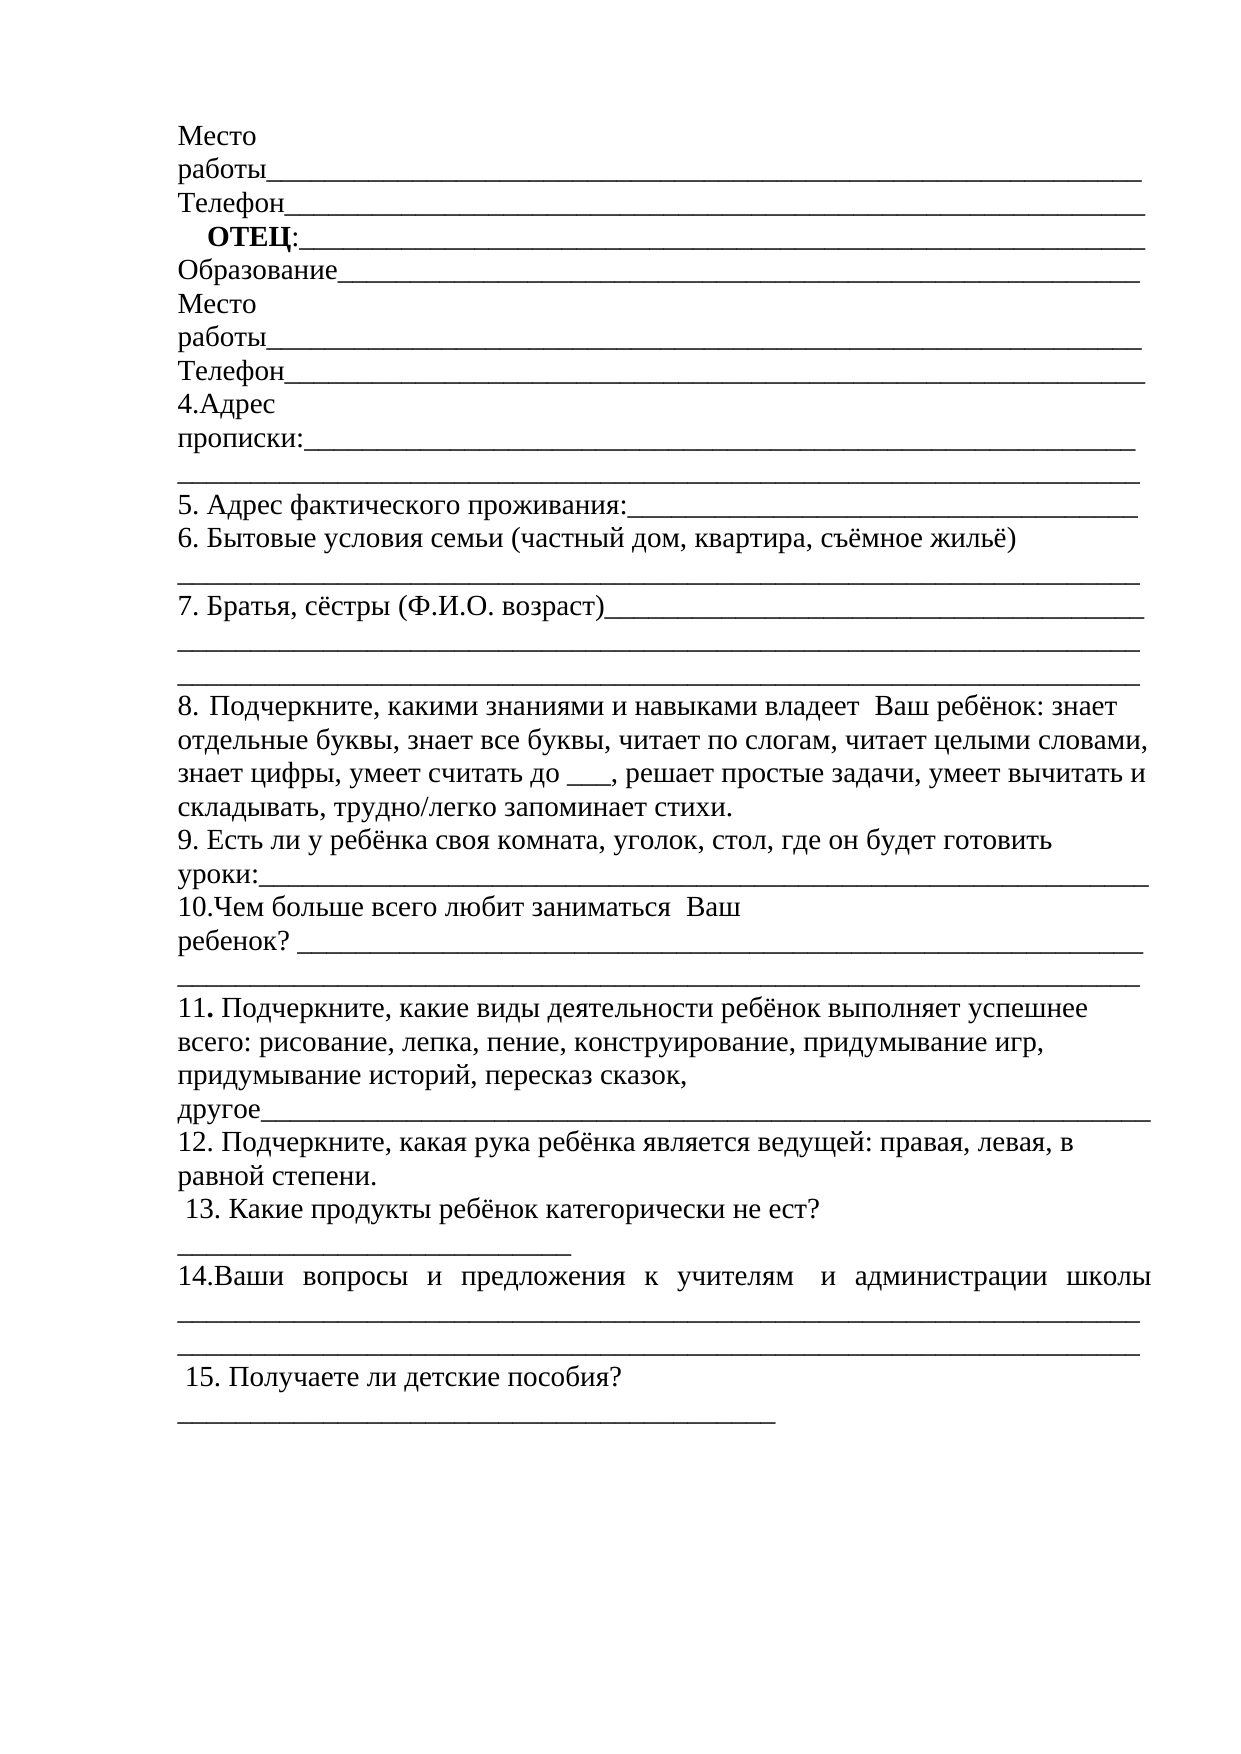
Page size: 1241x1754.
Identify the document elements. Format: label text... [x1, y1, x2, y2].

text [177, 152, 1152, 185]
text 12. Подчеркните, какая рука ребёнка является ведущей: правая, левая, в равной степени. [177, 1024, 1152, 1091]
text 15. Получаете ли детские пособия? _________________________________________ [177, 1258, 1152, 1326]
text __________________________________________________________________ [177, 353, 1152, 386]
text ____________________________________________________________________________________________________________________________________ [177, 521, 1152, 588]
text 7. Братья, сёстры (Ф.И.О. возраст)_____________________________________ [177, 487, 1152, 521]
text 8. Подчеркните, какими знаниями и навыками владеет Ваш ребёнок: знает отдельные буквы, знает все буквы, читает по слогам, читает целыми словами, знает цифры, умеет считать до ___, решает простые задачи, умеет вычитать и складывать, трудно/легко запоминает стихи. [177, 588, 1152, 722]
text 5. Адрес фактического проживания:___________________________________ [177, 386, 1152, 420]
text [177, 185, 1152, 286]
text 9. Есть ли у ребёнка своя комната, уголок, стол, где он будет готовить уроки:_____________________________________________________________ [177, 722, 1152, 789]
text 10.Чем больше всего любит заниматься Ваш ребенок? __________________________________________________________ [177, 789, 1152, 856]
text 14.Ваши вопросы и предложения к учителям и администрации школы ____________________________________________________________________________________________________________________________________ [177, 1158, 1152, 1258]
text __________________________________________________________________ [177, 856, 1152, 889]
text 4.Адрес прописки:_________________________________________________________ [177, 286, 1152, 353]
text 6. Бытовые условия семьи (частный дом, квартира, съёмное жильё) __________________________________________________________________ [177, 420, 1152, 487]
text ОТЕЦ:__________________________________________________________ [177, 118, 1152, 152]
text 11. Подчеркните, какие виды деятельности ребёнок выполняет успешнее всего: рисование, лепка, пение, конструирование, придумывание игр, придумывание историй, пересказ сказок, другое_____________________________________________________________ [177, 889, 1152, 1024]
text 13. Какие продукты ребёнок категорически не ест? ___________________________ [177, 1091, 1152, 1158]
